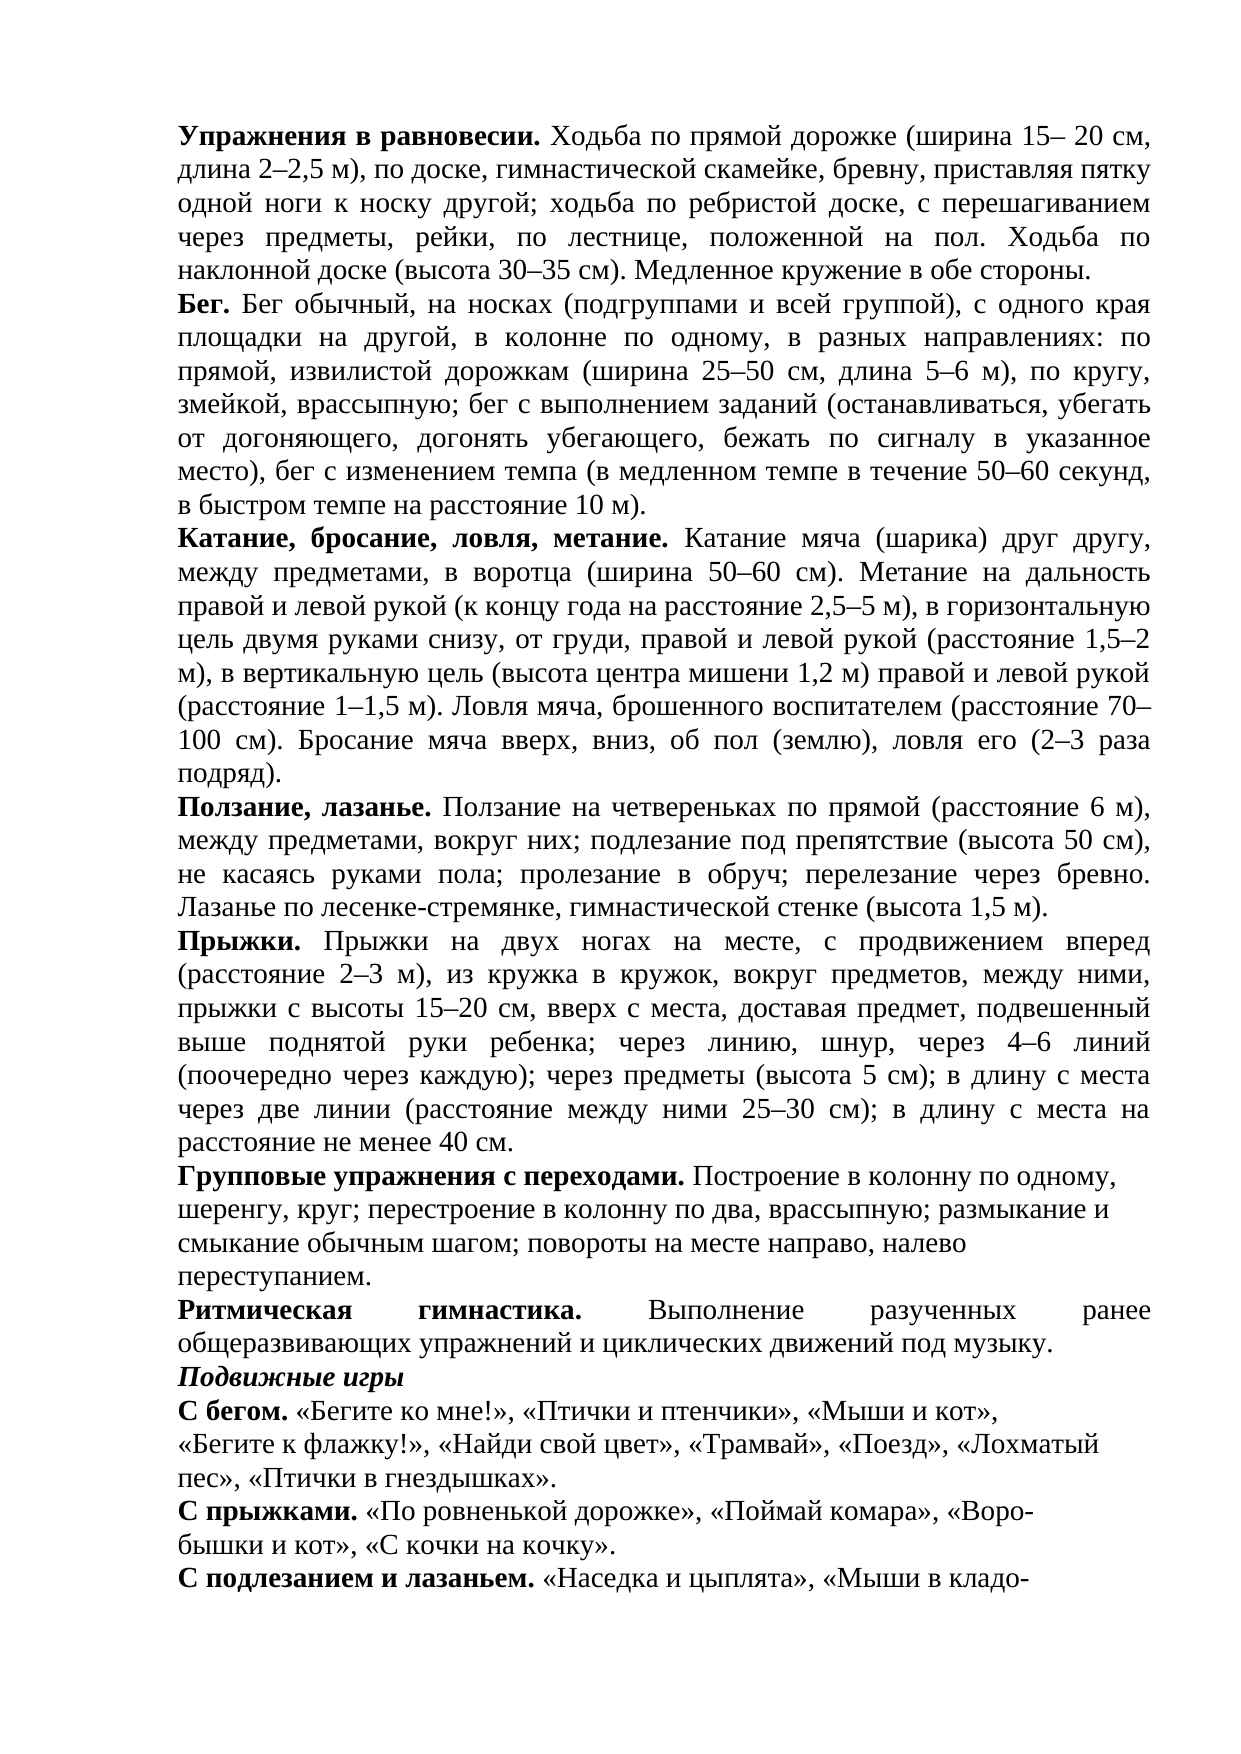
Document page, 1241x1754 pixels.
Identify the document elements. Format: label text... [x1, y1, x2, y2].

text Упражнения в равновесии. Ходьба по прямой дорожке (ширина 15– 20 см, длина 2–2,5 м), по доске, гимнастической скамейке, бревну, приставляя пятку одной ноги к носку другой; ходьба по ребристой доске, с перешагиванием через предметы, рейки, по лестнице, положенной на пол. Ходьба по наклонной доске (высота 30–35 см). Медленное кружение в обе стороны. [177, 118, 1152, 286]
text Бег. Бег обычный, на носках (подгруппами и всей группой), с одного края площадки на другой, в колонне по одному, в разных направлениях: по прямой, извилистой дорожкам (ширина 25–50 см, длина 5–6 м), по кругу, змейкой, врассыпную; бег с выполнением заданий (останавливаться, убегать от догоняющего, догонять убегающего, бежать по сигналу в указанное место), бег с изменением темпа (в медленном темпе в течение 50–60 секунд, в быстром темпе на расстояние 10 м). [177, 286, 1152, 521]
text Ритмическая гимнастика. Выполнение разученных ранее общеразвивающих упражнений и циклических движений под музыку. [177, 1292, 1152, 1359]
text С подлезанием и лазаньем. «Наседка и цыплята», «Мыши в кладо- [177, 1560, 1152, 1594]
text Катание, бросание, ловля, метание. Катание мяча (шарика) друг другу, между предметами, в воротца (ширина 50–60 см). Метание на дальность правой и левой рукой (к концу года на расстояние 2,5–5 м), в горизонтальную цель двумя руками снизу, от груди, правой и левой рукой (расстояние 1,5–2 м), в вертикальную цель (высота центра мишени 1,2 м) правой и левой рукой (расстояние 1–1,5 м). Ловля мяча, брошенного воспитателем (расстояние 70–100 см). Бросание мяча вверх, вниз, об пол (землю), ловля его (2–3 раза подряд). [177, 521, 1152, 789]
text Ползание, лазанье. Ползание на четвереньках по прямой (расстояние 6 м), между предметами, вокруг них; подлезание под препятствие (высота 50 см), не касаясь руками пола; пролезание в обруч; перелезание через бревно. Лазанье по лесенке-стремянке, гимнастической стенке (высота 1,5 м). [177, 789, 1152, 923]
text С бегом. «Бегите ко мне!», «Птички и птенчики», «Мыши и кот», [177, 1393, 1152, 1426]
text С прыжками. «По ровненькой дорожке», «Поймай комара», «Воро- [177, 1493, 1152, 1527]
text бышки и кот», «С кочки на кочку». [177, 1527, 1152, 1560]
text «Бегите к флажку!», «Найди свой цвет», «Трамвай», «Поезд», «Лохматый [177, 1426, 1152, 1460]
text Подвижные игры [177, 1359, 1152, 1393]
text Прыжки. Прыжки на двух ногах на месте, с продвижением вперед (расстояние 2–3 м), из кружка в кружок, вокруг предметов, между ними, прыжки с высоты 15–20 см, вверх с места, доставая предмет, подвешенный выше поднятой руки ребенка; через линию, шнур, через 4–6 линий (поочередно через каждую); через предметы (высота 5 см); в длину с места через две линии (расстояние между ними 25–30 см); в длину с места на расстояние не менее 40 см. [177, 923, 1152, 1158]
text Групповые упражнения с переходами. Построение в колонну по одному, шеренгу, круг; перестроение в колонну по два, врассыпную; размыкание и смыкание обычным шагом; повороты на месте направо, налево переступанием. [177, 1158, 1152, 1292]
text пес», «Птички в гнездышках». [177, 1460, 1152, 1493]
